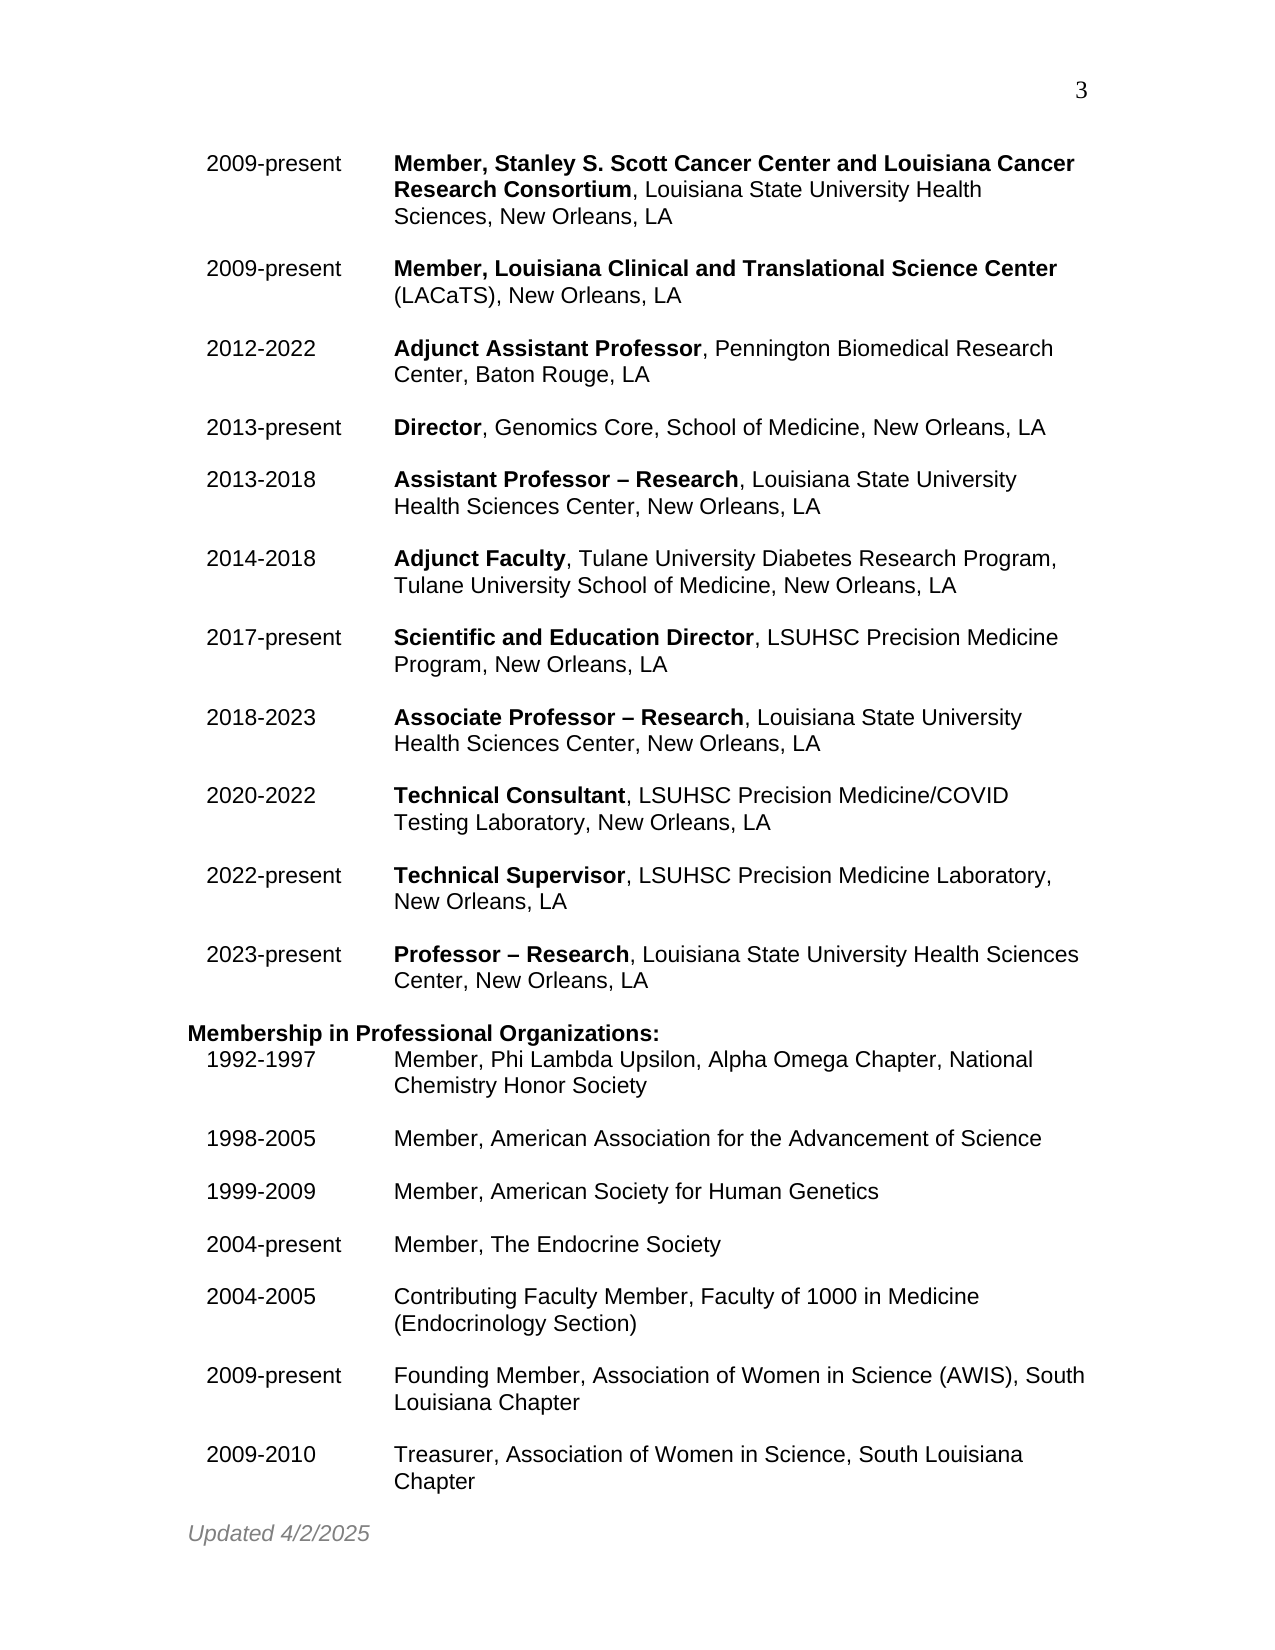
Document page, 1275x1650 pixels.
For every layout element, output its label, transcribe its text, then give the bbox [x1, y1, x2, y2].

text 2009-present Member, Louisiana Clinical and Translational Science Center (LACaTS), New Orleans, LA [206, 255, 1087, 308]
text 2004-present Member, The Endocrine Society [206, 1231, 1087, 1257]
text 2020-2022 Technical Consultant, LSUHSC Precision Medicine/COVID Testing Laboratory, New Orleans, LA [206, 782, 1087, 835]
text 2023-present Professor – Research, Louisiana State University Health Sciences Center, New Orleans, LA [206, 941, 1087, 993]
text 1992-1997 Member, Phi Lambda Upsilon, Alpha Omega Chapter, National Chemistry Honor Society [206, 1046, 1087, 1099]
text 2009-2010 Treasurer, Association of Women in Science, South Louisiana Chapter [206, 1441, 1087, 1494]
text 1998-2005 Member, American Association for the Advancement of Science [206, 1125, 1087, 1151]
text 2017-present Scientific and Education Director, LSUHSC Precision Medicine Program, New Orleans, LA [206, 624, 1087, 677]
text 2009-present Founding Member, Association of Women in Science (AWIS), South Louisiana Chapter [206, 1362, 1087, 1415]
text Membership in Professional Organizations: [187, 1020, 1087, 1046]
text 2009-present Member, Stanley S. Scott Cancer Center and Louisiana Cancer Research Consortium, Louisiana State University Health Sciences, New Orleans, LA [206, 150, 1087, 229]
text 2004-2005 Contributing Faculty Member, Faculty of 1000 in Medicine (Endocrinology Section) [206, 1283, 1087, 1336]
text 2013-present Director, Genomics Core, School of Medicine, New Orleans, LA [206, 413, 1087, 440]
text 2018-2023 Associate Professor – Research, Louisiana State University Health Sciences Center, New Orleans, LA [206, 703, 1087, 756]
text 2022-present Technical Supervisor, LSUHSC Precision Medicine Laboratory, New Orleans, LA [206, 862, 1087, 914]
text 2013-2018 Assistant Professor – Research, Louisiana State University Health Sciences Center, New Orleans, LA [206, 466, 1087, 519]
text 2012-2022 Adjunct Assistant Professor, Pennington Biomedical Research Center, Baton Rouge, LA [206, 334, 1087, 387]
text 1999-2009 Member, American Society for Human Genetics [206, 1178, 1087, 1204]
text 2014-2018 Adjunct Faculty, Tulane University Diabetes Research Program, Tulane University School of Medicine, New Orleans, LA [206, 545, 1087, 598]
